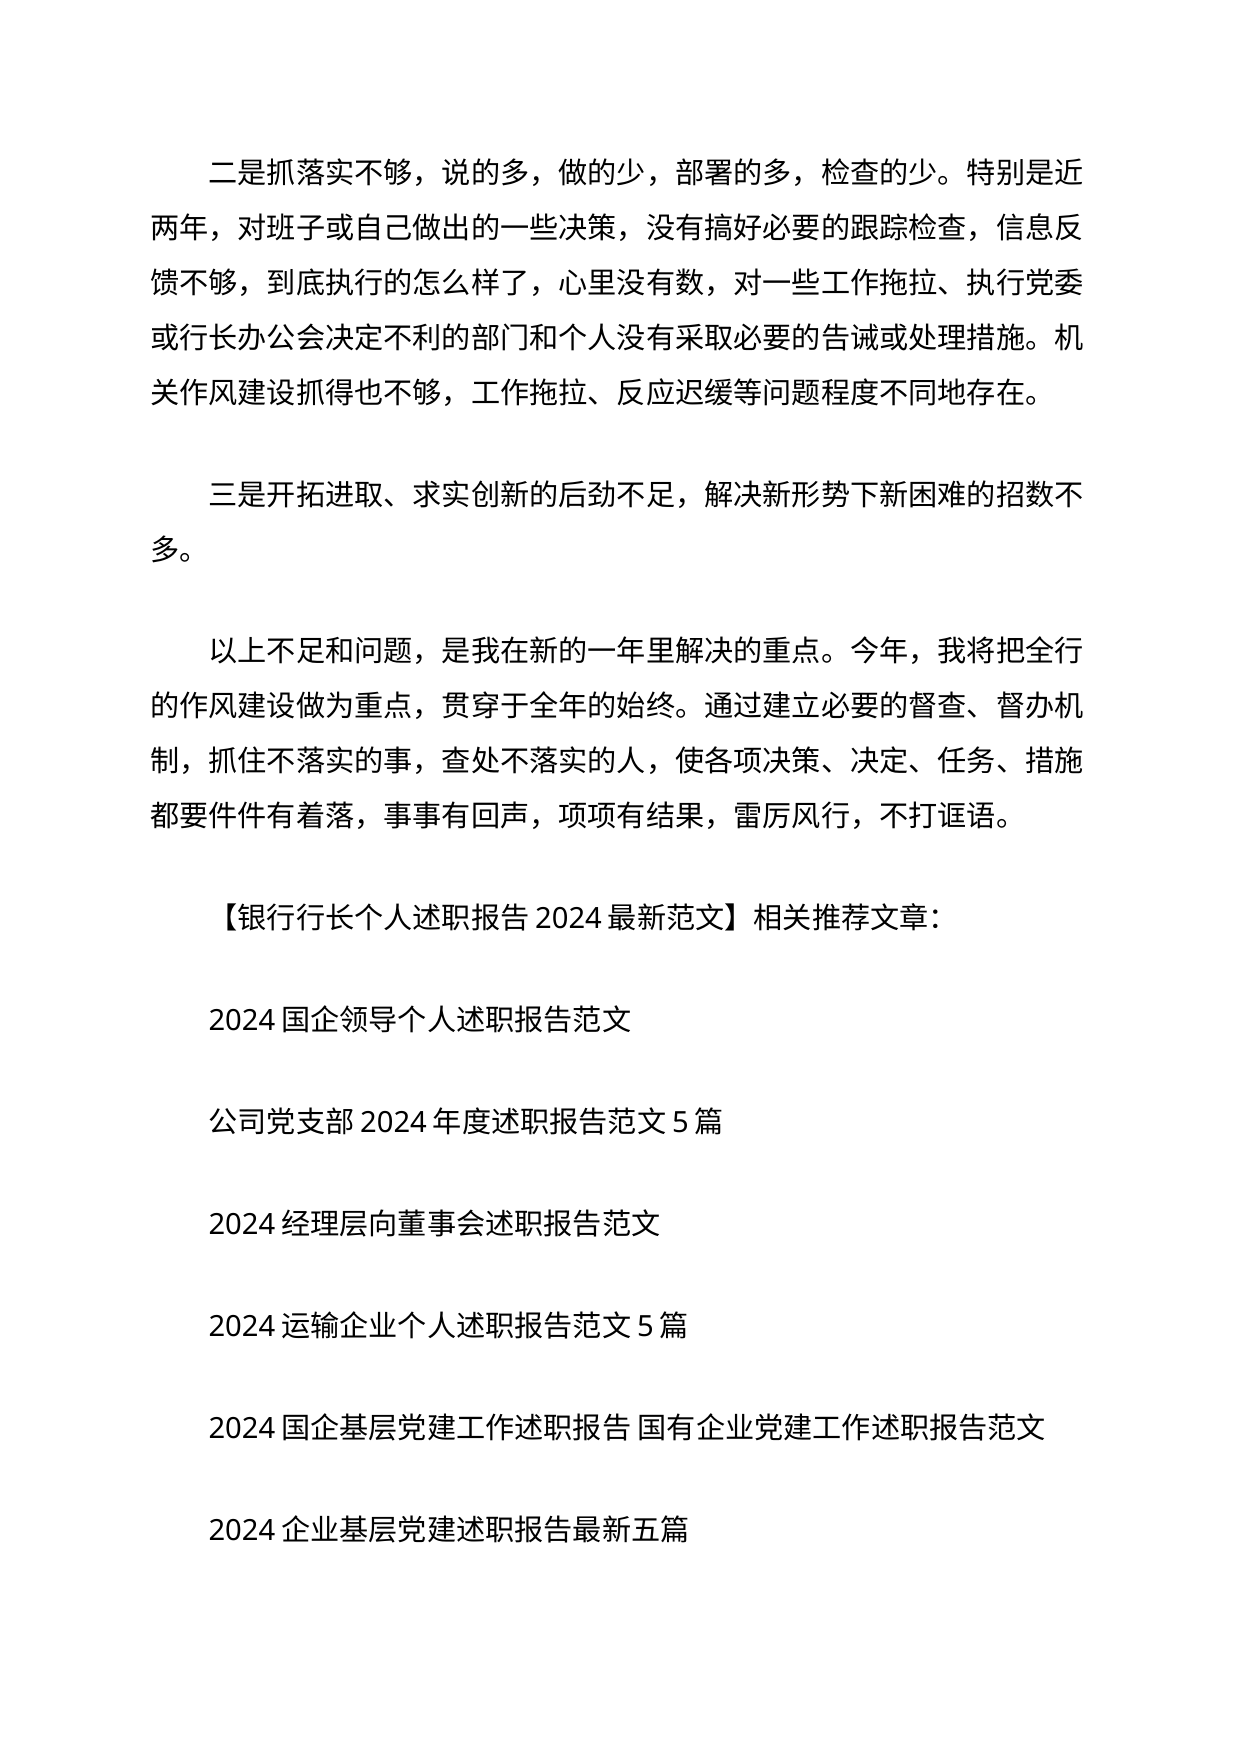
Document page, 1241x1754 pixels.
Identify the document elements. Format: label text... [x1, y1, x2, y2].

text 公司党支部2024年度述职报告范文5篇 [150, 1098, 1090, 1141]
text 以上不足和问题，是我在新的一年里解决的重点。今年，我将把全行的作风建设做为重点，贯穿于全年的始终。通过建立必要的督查、督办机制，抓住不落实的事，查处不落实的人，使各项决策、决定、任务、措施都要件件有着落，事事有回声，项项有结果，雷厉风行，不打诓语。 [150, 628, 1090, 835]
text 2024国企基层党建工作述职报告 国有企业党建工作述职报告范文 [150, 1404, 1090, 1447]
text 三是开拓进取、求实创新的后劲不足，解决新形势下新困难的招数不多。 [150, 471, 1090, 568]
text 二是抓落实不够，说的多，做的少，部署的多，检查的少。特别是近两年，对班子或自己做出的一些决策，没有搞好必要的跟踪检查，信息反馈不够，到底执行的怎么样了，心里没有数，对一些工作拖拉、执行党委或行长办公会决定不利的部门和个人没有采取必要的告诫或处理措施。机关作风建设抓得也不够，工作拖拉、反应迟缓等问题程度不同地存在。 [150, 150, 1090, 412]
text 2024企业基层党建述职报告最新五篇 [150, 1506, 1090, 1549]
text 【银行行长个人述职报告2024最新范文】相关推荐文章： [150, 894, 1090, 937]
text 2024国企领导个人述职报告范文 [150, 996, 1090, 1039]
text 2024经理层向董事会述职报告范文 [150, 1200, 1090, 1243]
text 2024运输企业个人述职报告范文5篇 [150, 1302, 1090, 1345]
